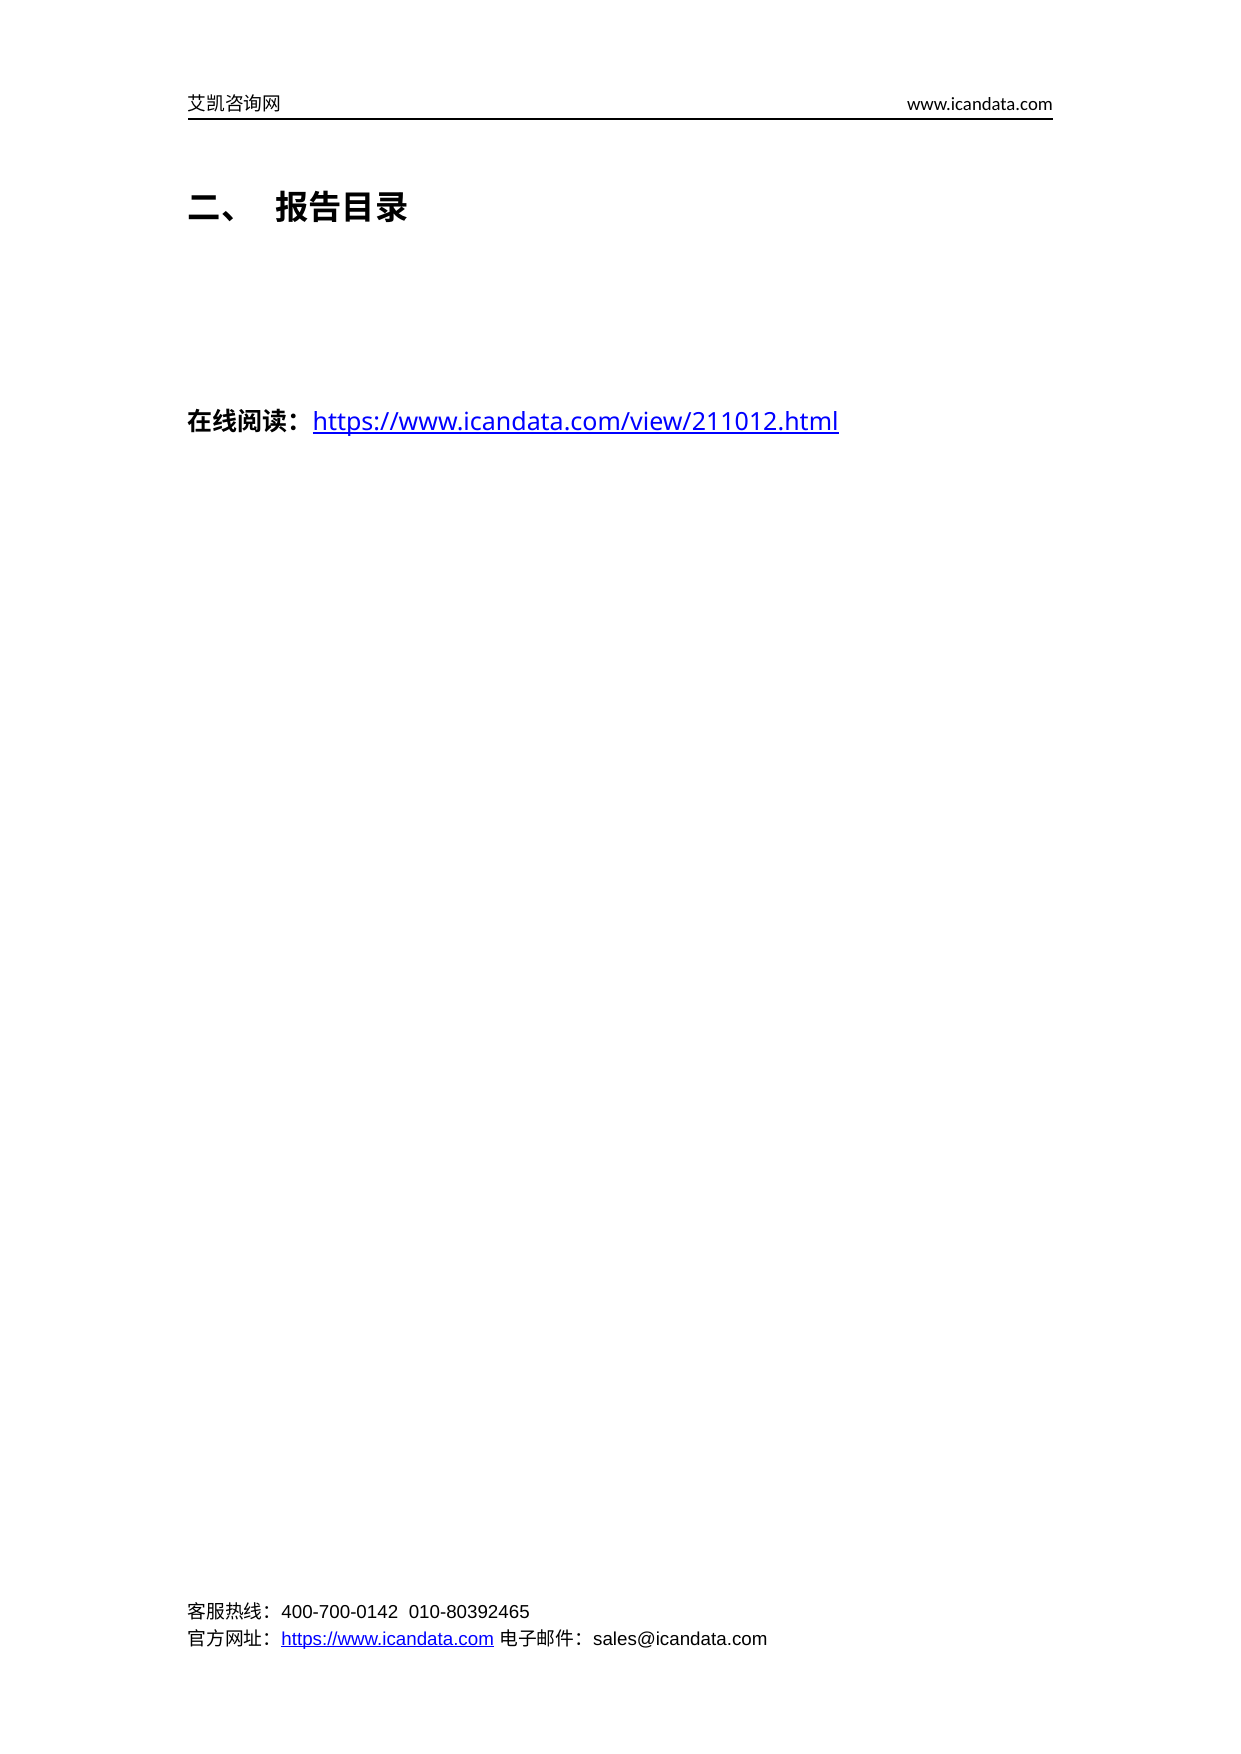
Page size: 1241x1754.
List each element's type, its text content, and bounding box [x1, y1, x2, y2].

subtitle 报告目录 [187, 172, 1053, 237]
text 在线阅读：https://www.icandata.com/view/211012.html [187, 387, 1053, 452]
